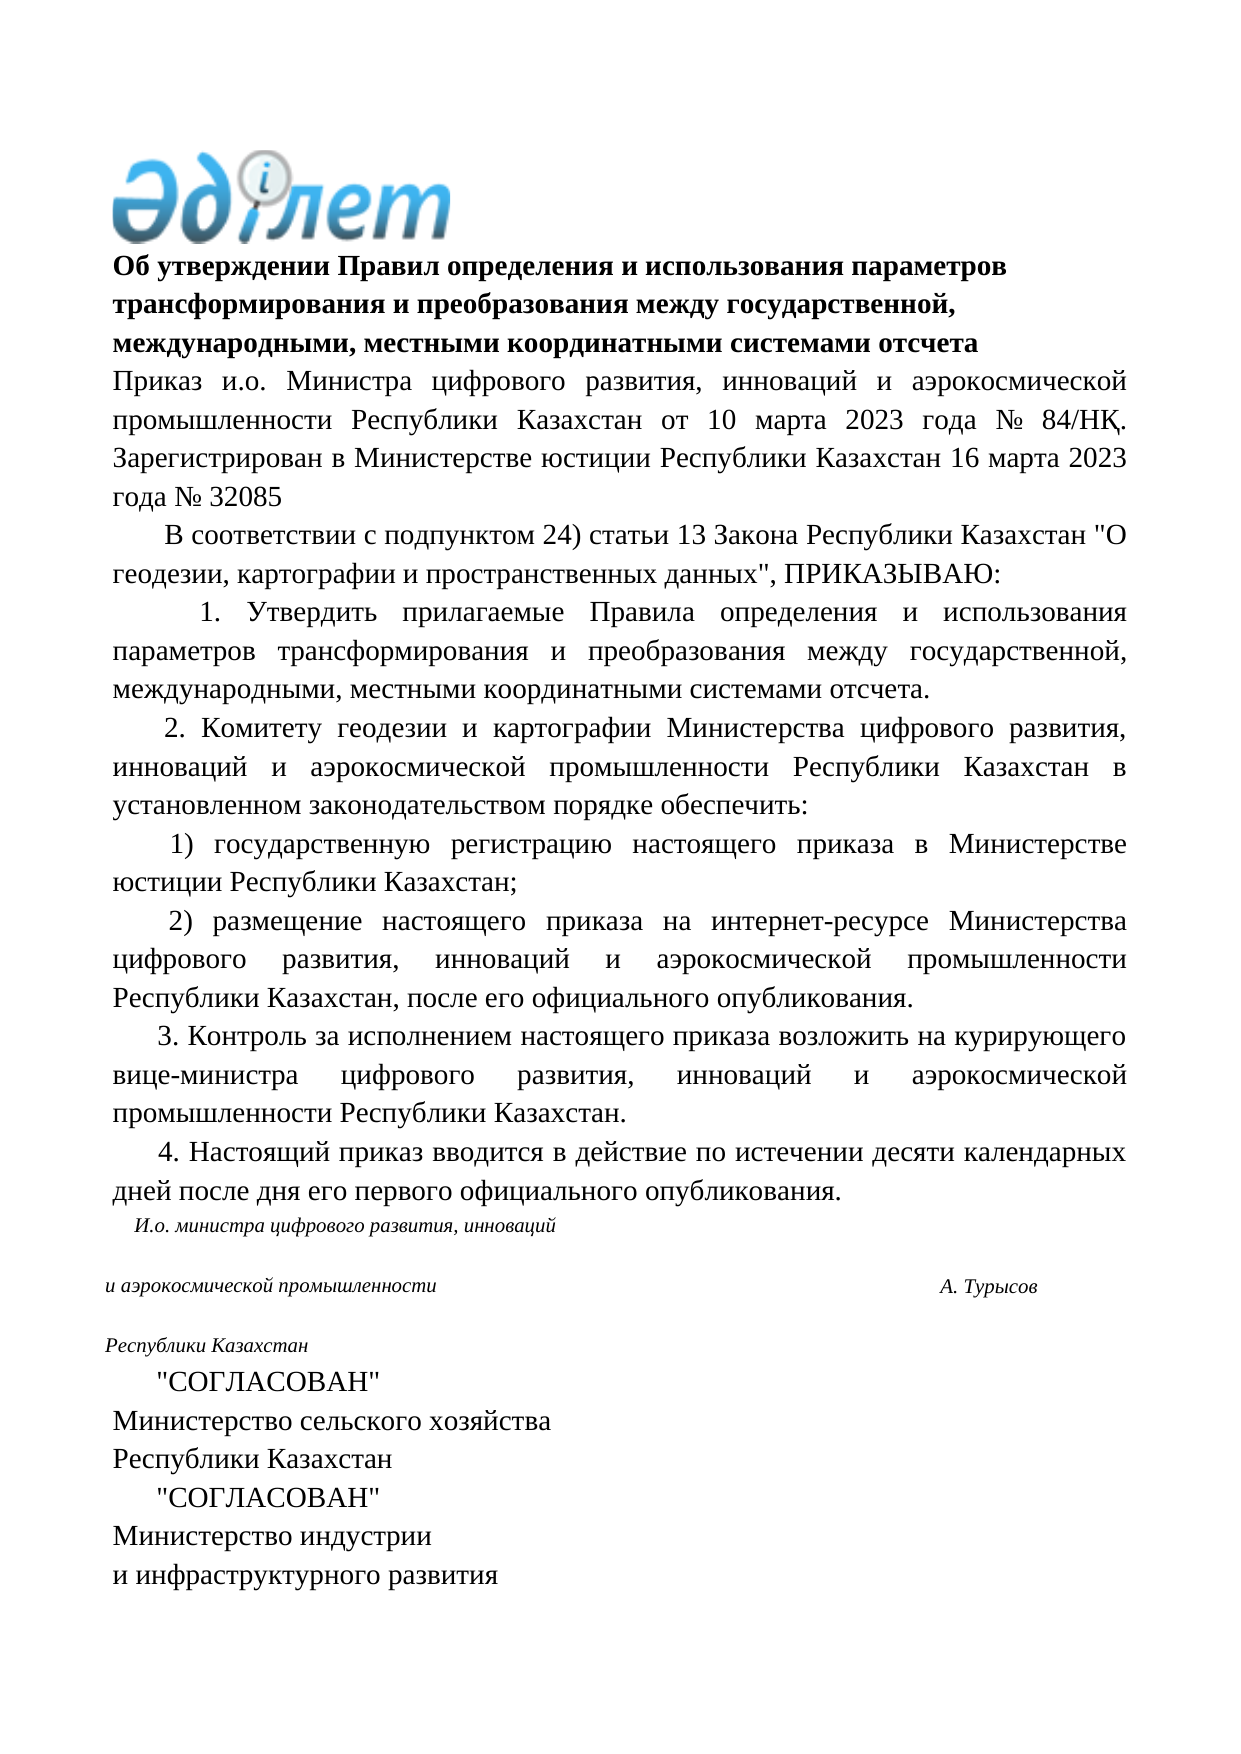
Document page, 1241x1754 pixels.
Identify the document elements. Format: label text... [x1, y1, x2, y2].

text 3. Контроль за исполнением настоящего приказа возложить на курирующего вице-министра цифрового развития, инноваций и аэрокосмической промышленности Республики Казахстан. [112, 1018, 1128, 1129]
text 1) государственную регистрацию настоящего приказа в Министерстве юстиции Республики Казахстан; [112, 826, 1128, 898]
text Приказ и.о. Министра цифрового развития, инноваций и аэрокосмической промышленности Республики Казахстан от 10 марта 2023 года № 84/НҚ. Зарегистрирован в Министерстве юстиции Республики Казахстан 16 марта 2023 года № 32085 [112, 363, 1128, 512]
table_header А. Турысов [939, 1211, 1240, 1364]
text 4. Настоящий приказ вводится в действие по истечении десяти календарных дней после дня его первого официального опубликования. [112, 1134, 1128, 1206]
text 2) размещение настоящего приказа на интернет-ресурсе Министерства цифрового развития, инноваций и аэрокосмической промышленности Республики Казахстан, после его официального опубликования. [112, 903, 1128, 1013]
text 2. Комитету геодезии и картографии Министерства цифрового развития, инноваций и аэрокосмической промышленности Республики Казахстан в установленном законодательством порядке обеспечить: [112, 710, 1128, 821]
text Министерство сельского хозяйства [112, 1403, 1128, 1436]
text В соответствии с подпунктом 24) статьи 13 Закона Республики Казахстан "О геодезии, картографии и пространственных данных", ПРИКАЗЫВАЮ: [112, 517, 1128, 589]
text 1. Утвердить прилагаемые Правила определения и использования параметров трансформирования и преобразования между государственной, международными, местными координатными системами отсчета. [112, 594, 1128, 705]
table_header И.о. министра цифрового развития, инноваций и аэрокосмической промышленности Республики Казахстан [101, 1211, 939, 1364]
text Республики Казахстан [112, 1441, 1128, 1475]
text Министерство индустрии [112, 1518, 1128, 1552]
text Об утверждении Правил определения и использования параметров трансформирования и преобразования между государственной, международными, местными координатными системами отсчета [112, 248, 1128, 358]
text "СОГЛАСОВАН" [112, 1480, 1128, 1513]
text и инфраструктурного развития [112, 1557, 1128, 1590]
text "СОГЛАСОВАН" [112, 1364, 1128, 1398]
picture [112, 150, 451, 244]
